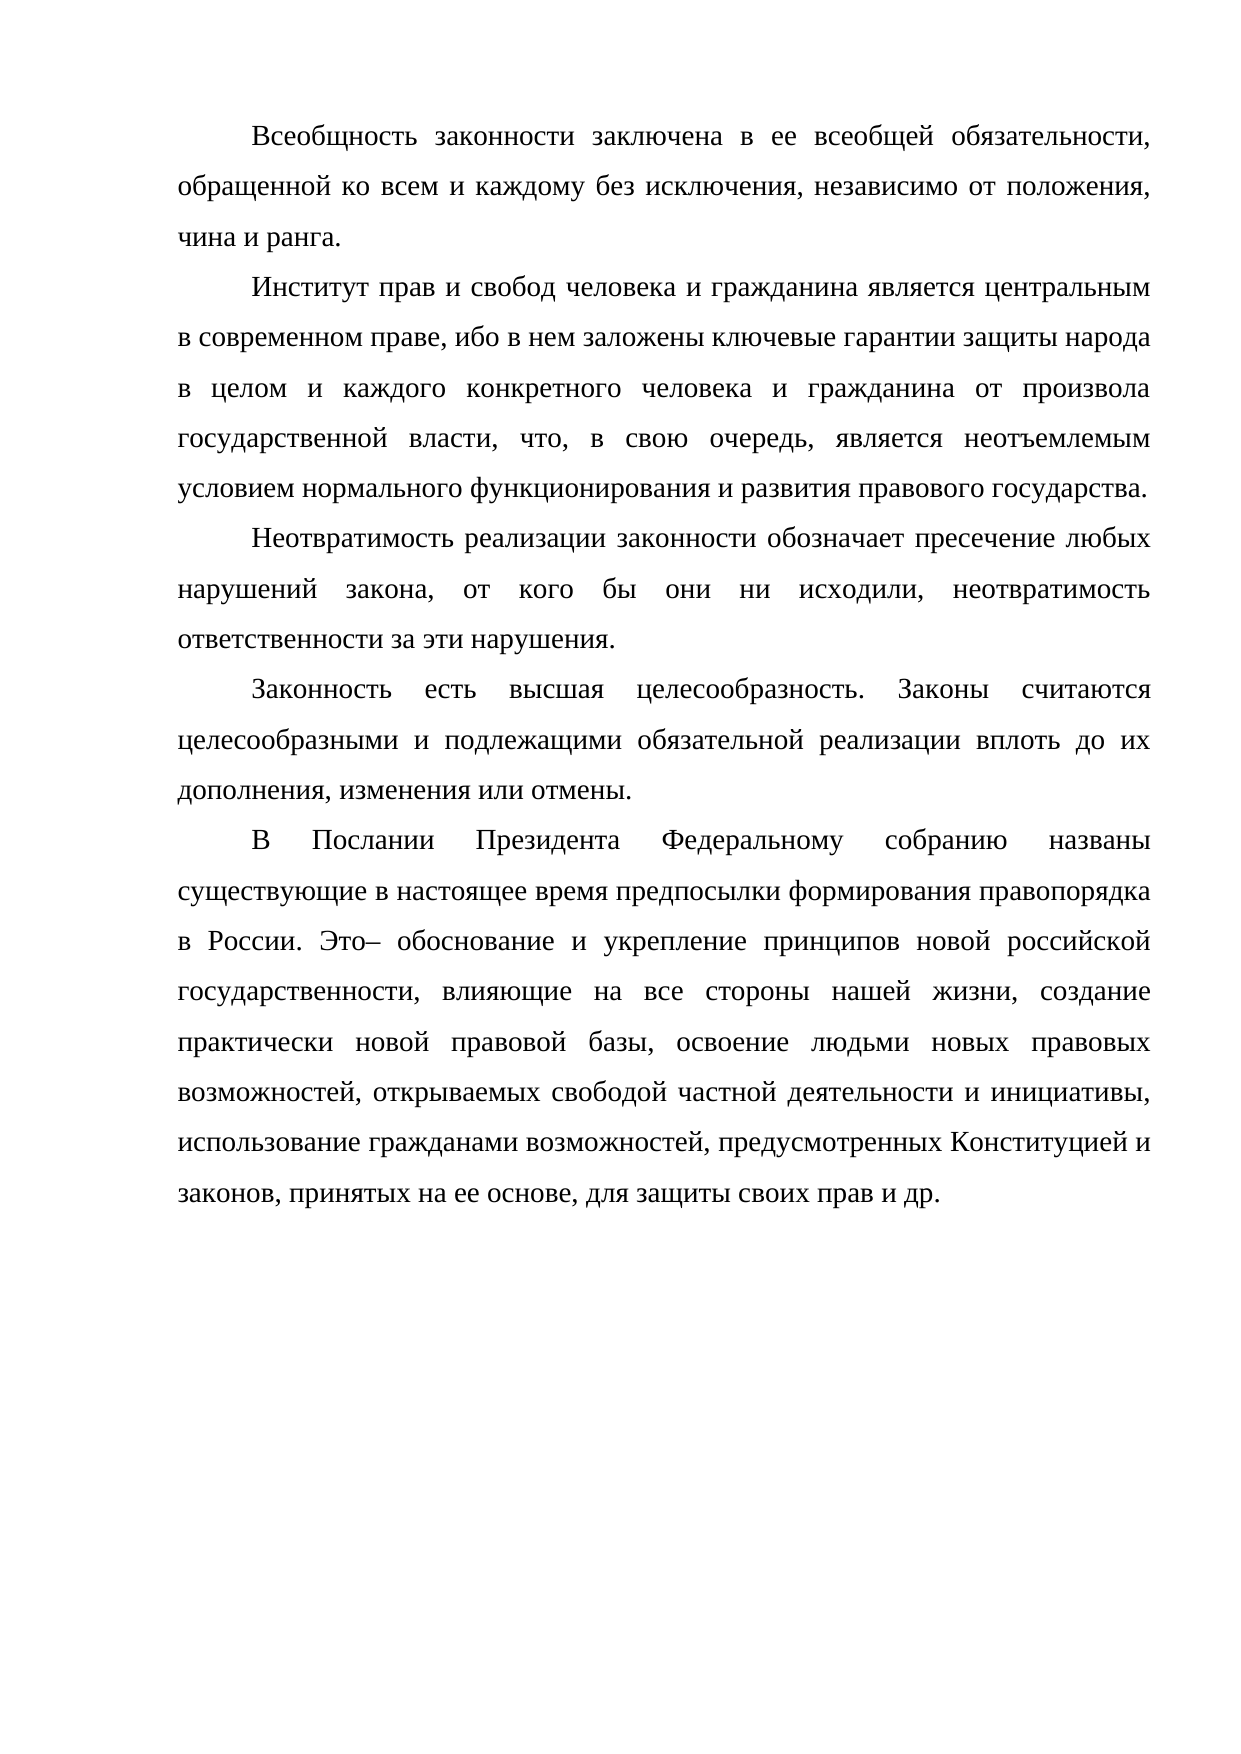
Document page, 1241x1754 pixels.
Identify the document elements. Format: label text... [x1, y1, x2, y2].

text Всеобщность законности заключена в ее всеобщей обязательности, обращенной ко всем и каждому без исключения, независимо от положения, чина и ранга. [177, 118, 1152, 252]
text Институт прав и свобод человека и гражданина является центральным в современном праве, ибо в нем заложены ключевые гарантии защиты народа в целом и каждого конкретного человека и гражданина от произвола государственной власти, что, в свою очередь, является неотъемлемым условием нормального функционирования и развития правового государства. [177, 269, 1152, 504]
text В Послании Президента Федеральному собранию названы существующие в настоящее время предпосылки формирования правопорядка в России. Это– обоснование и укрепление принципов новой российской государственности, влияющие на все стороны нашей жизни, создание практически новой правовой базы, освоение людьми новых правовых возможностей, открываемых свободой частной деятельности и инициативы, использование гражданами возможностей, предусмотренных Конституцией и законов, принятых на ее основе, для защиты своих прав и др. [177, 822, 1152, 1208]
text Неотвратимость реализации законности обозначает пресечение любых нарушений закона, от кого бы они ни исходили, неотвратимость ответственности за эти нарушения. [177, 521, 1152, 655]
text Законность есть высшая целесообразность. Законы считаются целесообразными и подлежащими обязательной реализации вплоть до их дополнения, изменения или отмены. [177, 672, 1152, 806]
